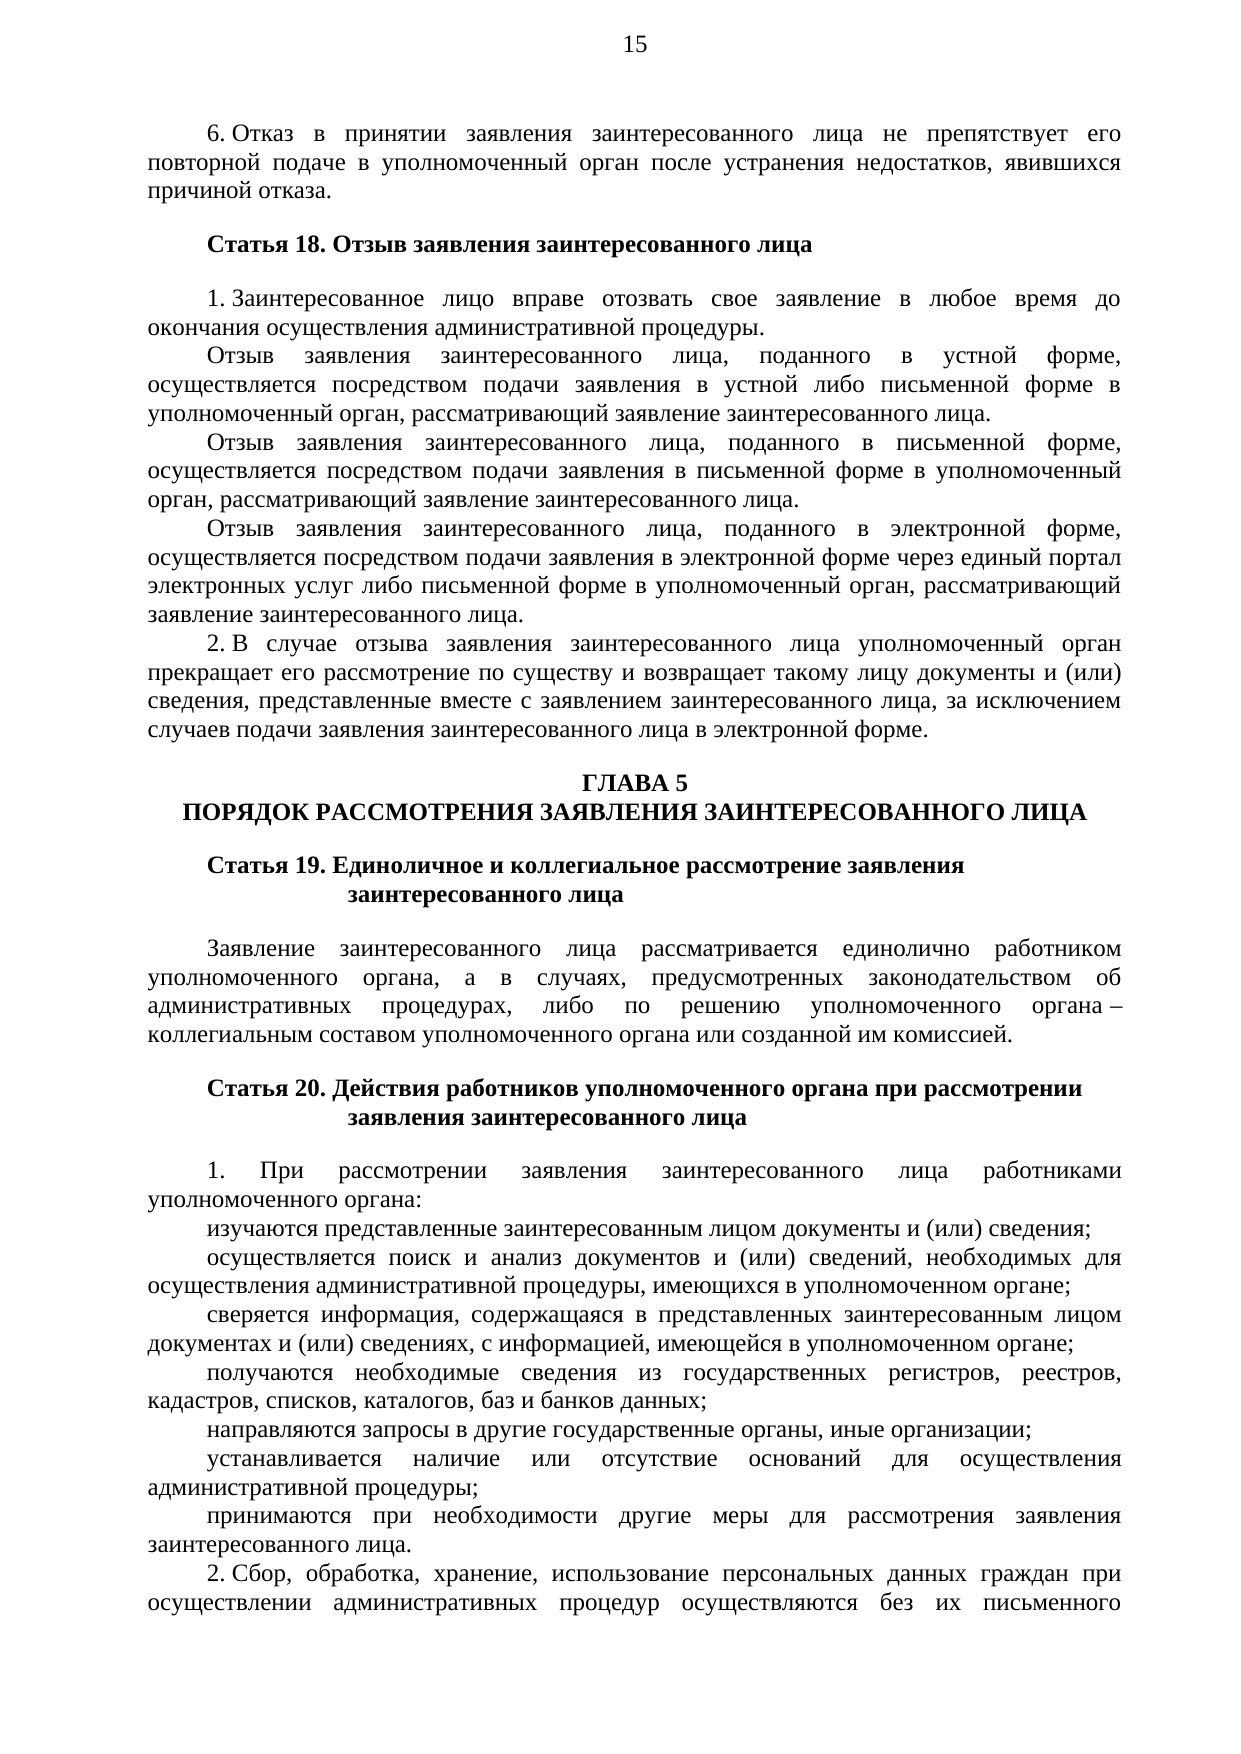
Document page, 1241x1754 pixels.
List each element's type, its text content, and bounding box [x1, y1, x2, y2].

text направляются запросы в другие государственные органы, иные организации; [147, 1414, 1122, 1443]
text Отзыв заявления заинтересованного лица, поданного в электронной форме, осуществляется посредством подачи заявления в электронной форме через единый портал электронных услуг либо письменной форме в уполномоченный орган, рассматривающий заявление заинтересованного лица. [147, 513, 1122, 628]
text изучаются представленные заинтересованным лицом документы и (или) сведения; [147, 1213, 1122, 1242]
text получаются необходимые сведения из государственных регистров, реестров, кадастров, списков, каталогов, баз и банков данных; [147, 1357, 1122, 1414]
text ГЛАВА 5 ПОРЯДОК РАССМОТРЕНИЯ ЗАЯВЛЕНИЯ ЗАИНТЕРЕСОВАННОГО ЛИЦА [147, 768, 1122, 826]
text Отзыв заявления заинтересованного лица, поданного в устной форме, осуществляется посредством подачи заявления в устной либо письменной форме в уполномоченный орган, рассматривающий заявление заинтересованного лица. [147, 341, 1122, 427]
text устанавливается наличие или отсутствие оснований для осуществления административной процедуры; [147, 1443, 1122, 1501]
text Статья 20. Действия работников уполномоченного органа при рассмотрении заявления заинтересованного лица [207, 1073, 1122, 1131]
text 1. Заинтересованное лицо вправе отозвать свое заявление в любое время до окончания осуществления административной процедуры. [147, 283, 1122, 341]
text принимаются при необходимости другие меры для рассмотрения заявления заинтересованного лица. [147, 1501, 1122, 1558]
text сверяется информация, содержащаяся в представленных заинтересованным лицом документах и (или) сведениях, с информацией, имеющейся в уполномоченном органе; [147, 1299, 1122, 1357]
text Статья 19. Единоличное и коллегиальное рассмотрение заявления заинтересованного лица [207, 851, 1122, 908]
text осуществляется поиск и анализ документов и (или) сведений, необходимых для осуществления административной процедуры, имеющихся в уполномоченном органе; [147, 1242, 1122, 1299]
text 6. Отказ в принятии заявления заинтересованного лица не препятствует его повторной подаче в уполномоченный орган после устранения недостатков, явившихся причиной отказа. [147, 118, 1122, 204]
text Заявление заинтересованного лица рассматривается единолично работником уполномоченного органа, а в случаях, предусмотренных законодательством об административных процедурах, либо по решению уполномоченного органа – коллегиальным составом уполномоченного органа или созданной им комиссией. [147, 933, 1122, 1048]
text Отзыв заявления заинтересованного лица, поданного в письменной форме, осуществляется посредством подачи заявления в письменной форме в уполномоченный орган, рассматривающий заявление заинтересованного лица. [147, 427, 1122, 513]
text 1. При рассмотрении заявления заинтересованного лица работниками уполномоченного органа: [147, 1156, 1122, 1213]
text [147, 1558, 1122, 1616]
text 2. В случае отзыва заявления заинтересованного лица уполномоченный орган прекращает его рассмотрение по существу и возвращает такому лицу документы и (или) сведения, представленные вместе с заявлением заинтересованного лица, за исключением случаев подачи заявления заинтересованного лица в электронной форме. [147, 628, 1122, 743]
text Статья 18. Отзыв заявления заинтересованного лица [207, 229, 1122, 258]
